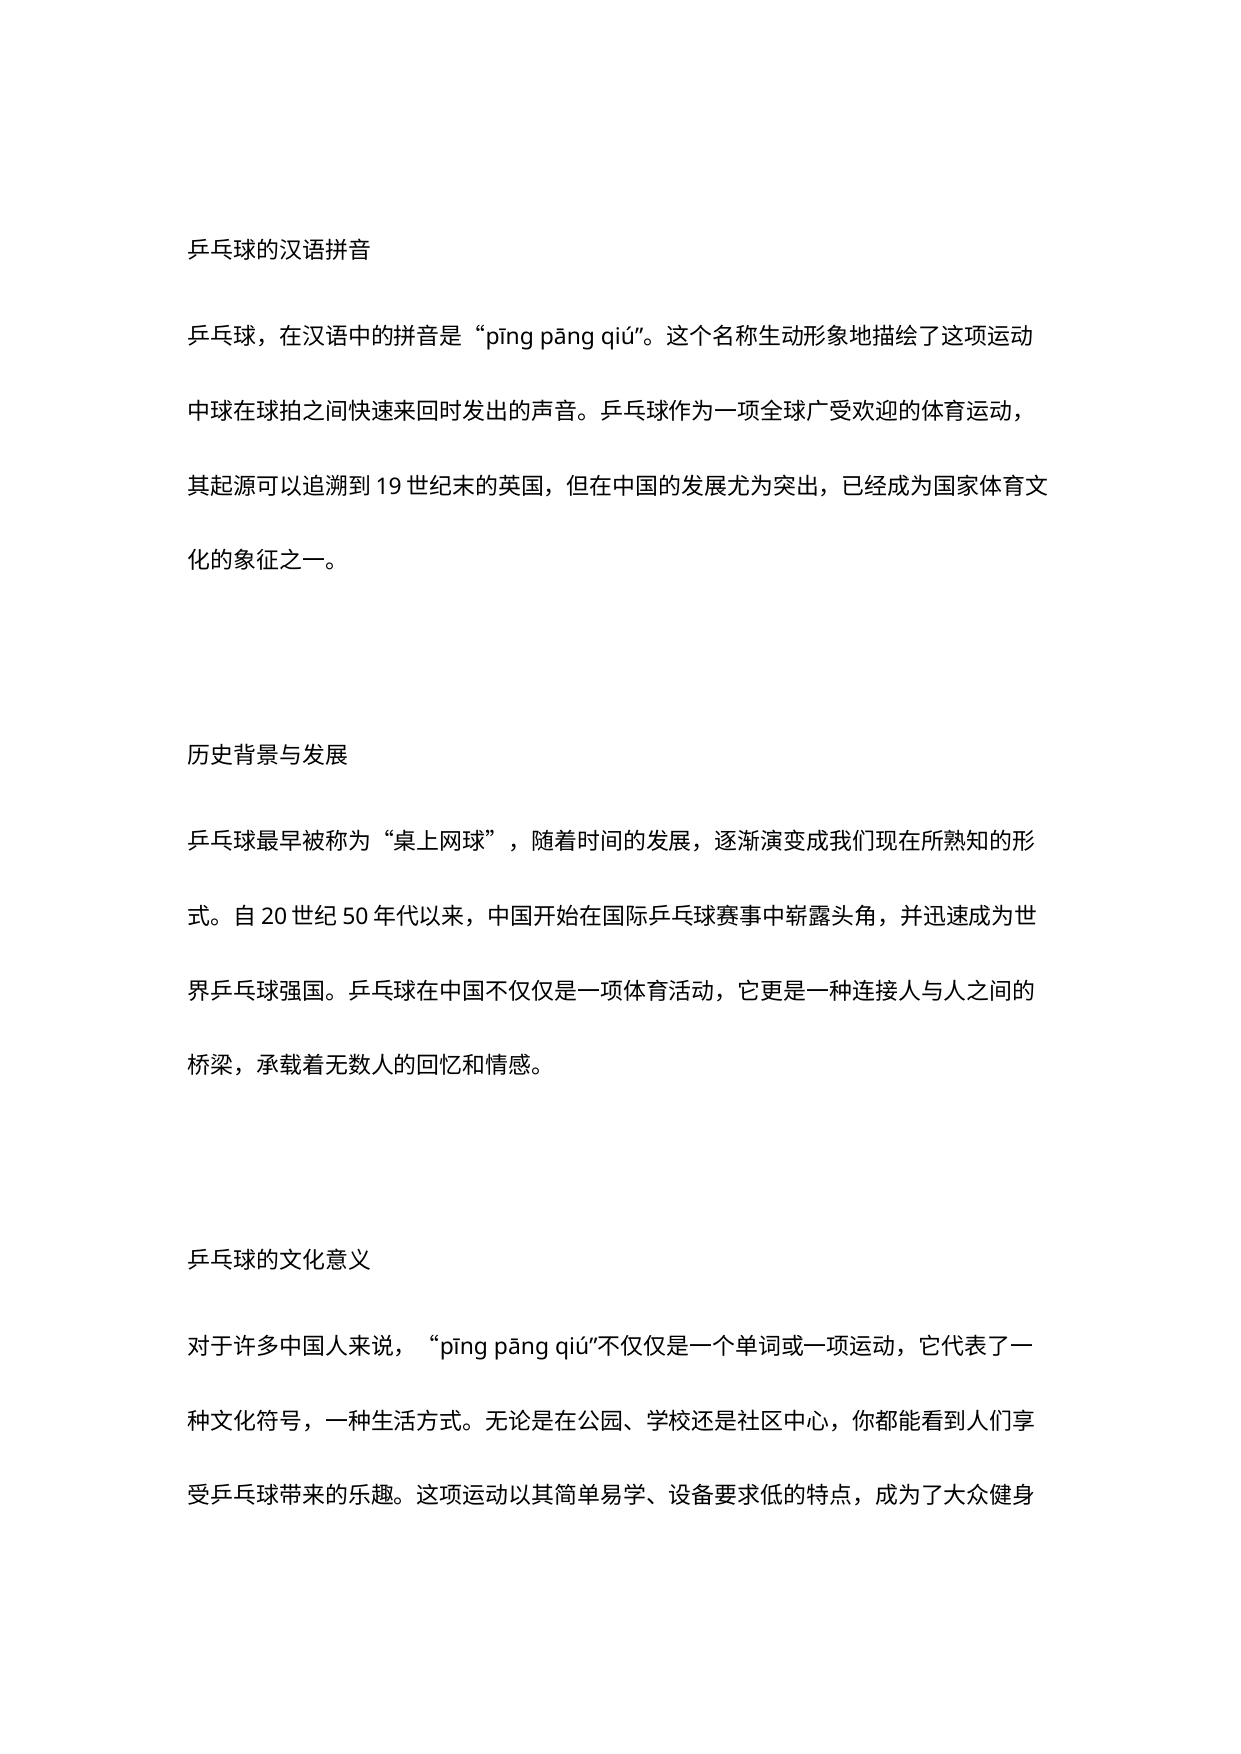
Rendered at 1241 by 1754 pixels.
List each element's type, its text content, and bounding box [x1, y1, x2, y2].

text 乒乓球最早被称为“桌上网球”，随着时间的发展，逐渐演变成我们现在所熟知的形式。自20世纪50年代以来，中国开始在国际乒乓球赛事中崭露头角，并迅速成为世界乒乓球强国。乒乓球在中国不仅仅是一项体育活动，它更是一种连接人与人之间的桥梁，承载着无数人的回忆和情感。 [187, 807, 1053, 1096]
text 乒乓球，在汉语中的拼音是“pīng pāng qiú”。这个名称生动形象地描绘了这项运动中球在球拍之间快速来回时发出的声音。乒乓球作为一项全球广受欢迎的体育运动，其起源可以追溯到19世纪末的英国，但在中国的发展尤为突出，已经成为国家体育文化的象征之一。 [187, 302, 1053, 591]
text 历史背景与发展 [187, 721, 1053, 786]
text 乒乓球的汉语拼音 [187, 216, 1053, 281]
text 乒乓球的文化意义 [187, 1226, 1053, 1291]
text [187, 1312, 1053, 1527]
